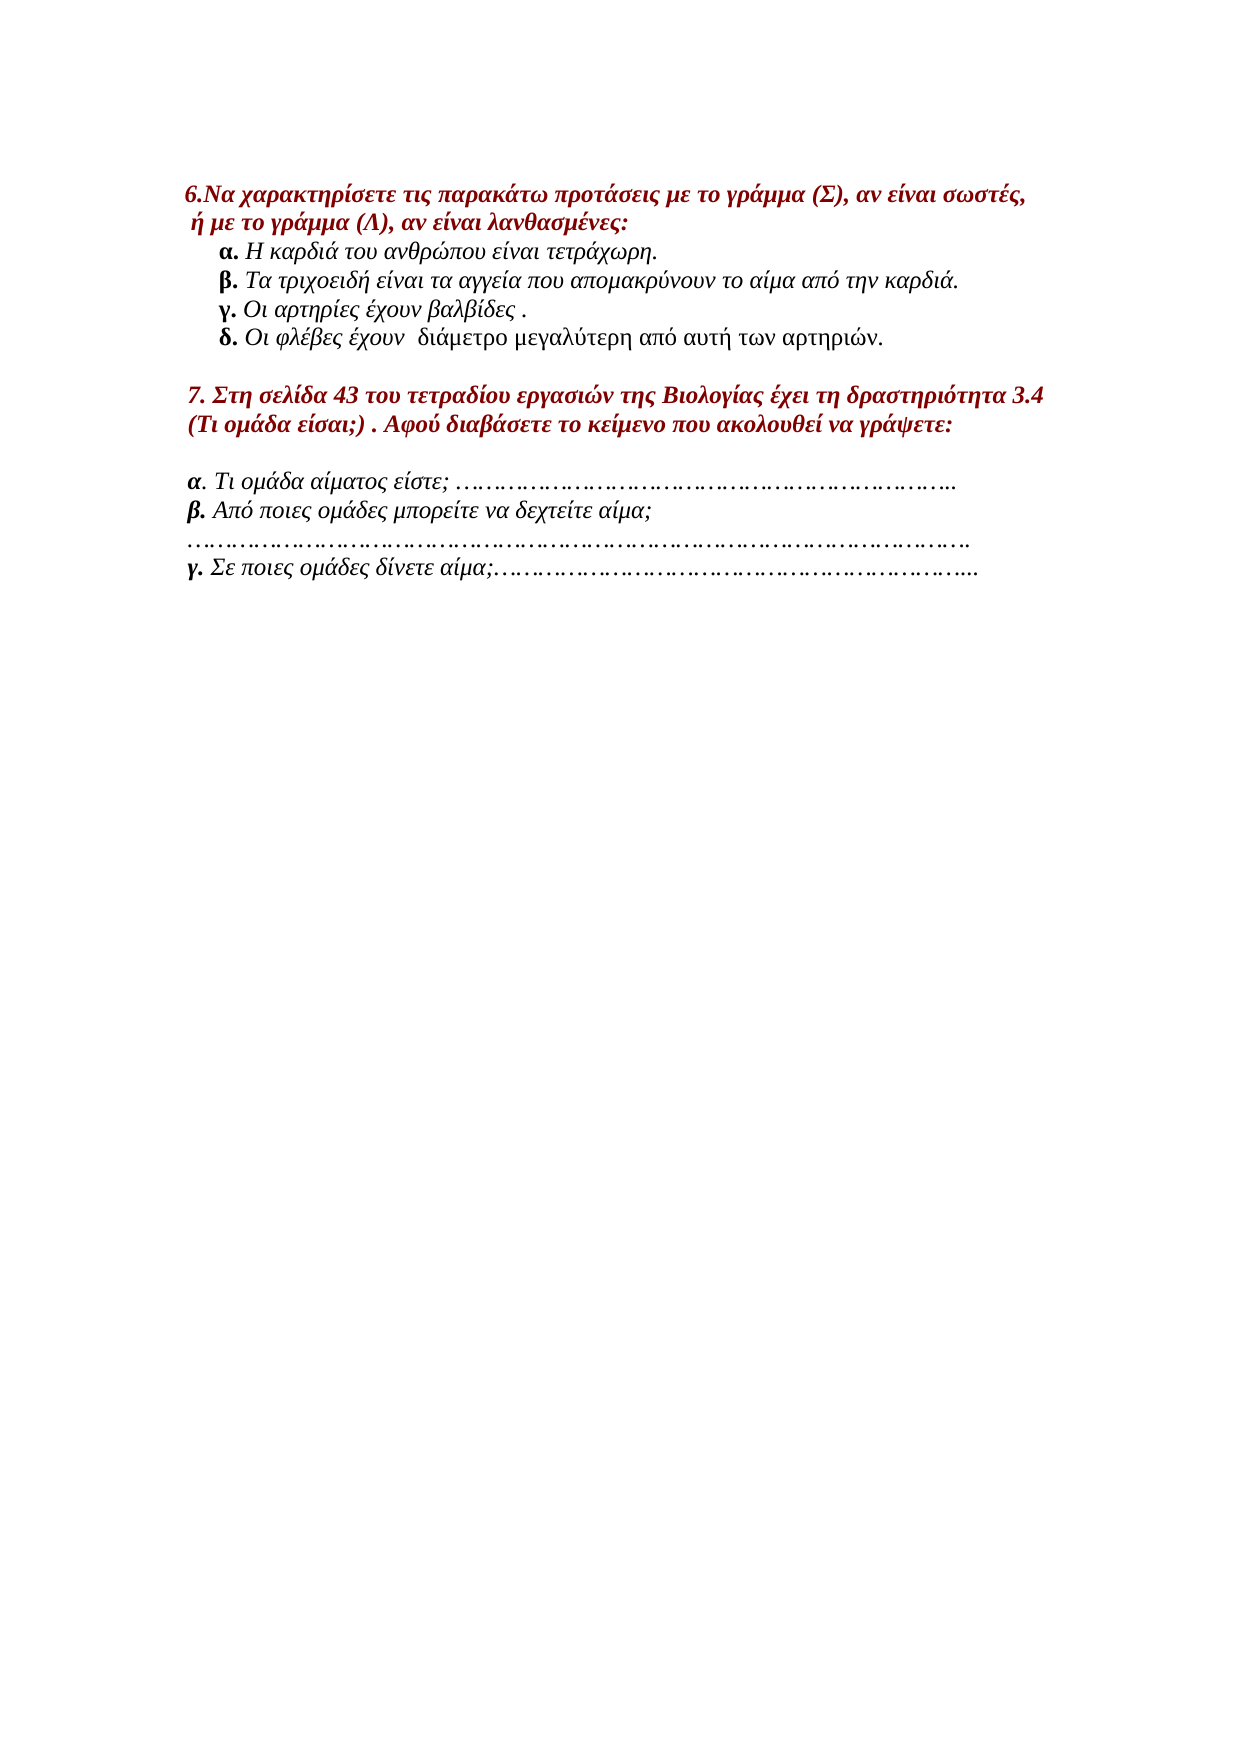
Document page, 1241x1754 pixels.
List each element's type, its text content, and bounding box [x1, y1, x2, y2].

text γ. Οι αρτηρίες έχουν βαλβίδες . [219, 294, 1053, 322]
text γ. Σε ποιες ομάδες δίνετε αίμα;………………………………………………………... [187, 552, 1053, 581]
text α. Τι ομάδα αίματος είστε; ………………………………………………………….. [187, 466, 1053, 495]
text δ. Οι φλέβες έχουν διάμετρο μεγαλύτερη από αυτή των αρτηριών. [219, 322, 1053, 351]
text α. Η καρδιά του ανθρώπου είναι τετράχωρη. [219, 236, 1053, 265]
text β. Από ποιες ομάδες μπορείτε να δεχτείτε αίμα; ……………………………………………………………………………………………. [187, 495, 1053, 552]
text β. Τα τριχοειδή είναι τα αγγεία που απομακρύνουν το αίμα από την καρδιά. [219, 265, 1053, 294]
text 7. Στη σελίδα 43 του τετραδίου εργασιών της Βιολογίας έχει τη δραστηριότητα 3.4 (Τι ομάδα είσαι;) . Αφού διαβάσετε το κείμενο που ακολουθεί να γράψετε: [187, 380, 1053, 437]
text ή με το γράμμα (Λ), αν είναι λανθασμένες: [184, 207, 1053, 236]
text 6.Να χαρακτηρίσετε τις παρακάτω προτάσεις με το γράμμα (Σ), αν είναι σωστές, [184, 179, 1053, 207]
